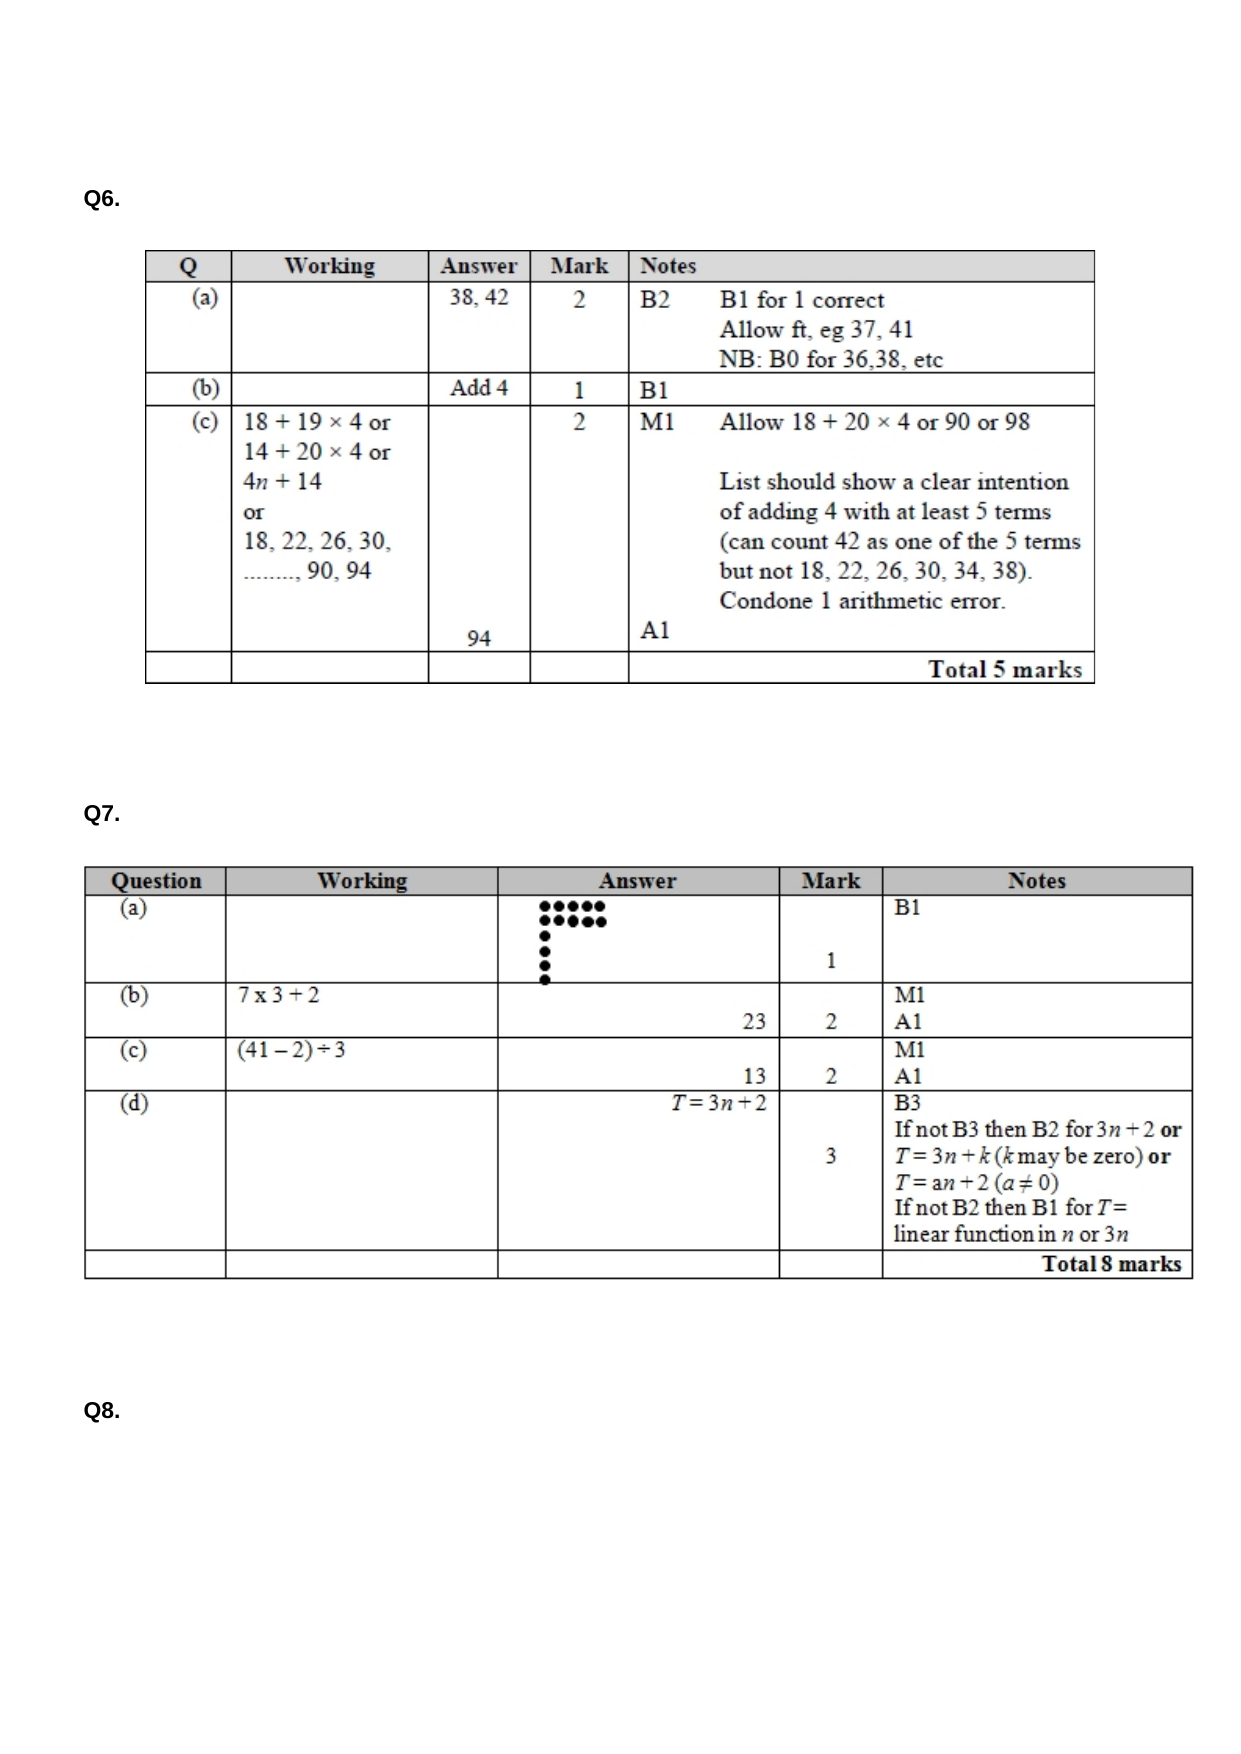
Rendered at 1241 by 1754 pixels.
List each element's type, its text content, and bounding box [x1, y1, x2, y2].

text Q8. [83, 1397, 1157, 1452]
text Q6. [83, 185, 1157, 238]
picture [145, 250, 1096, 684]
text Q7. [83, 800, 1157, 853]
picture [83, 865, 1195, 1281]
